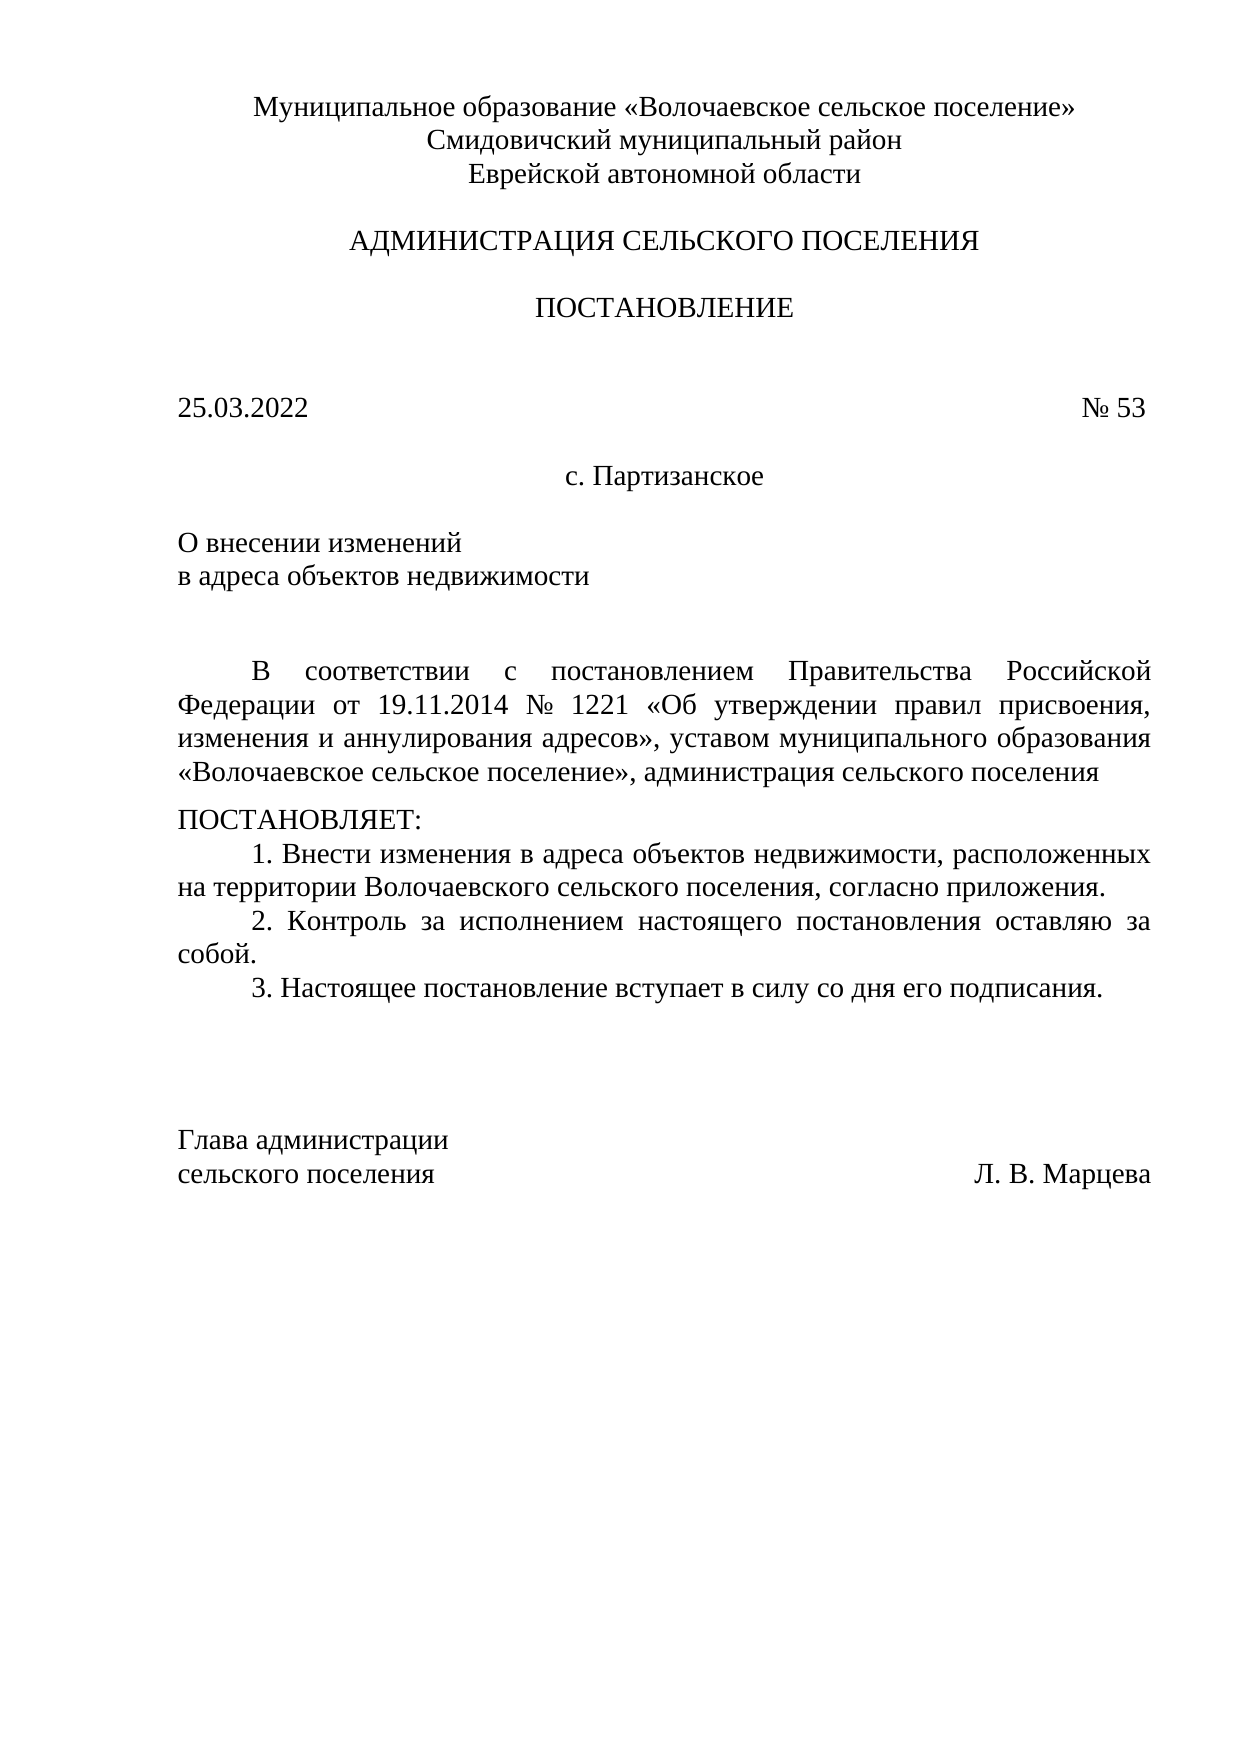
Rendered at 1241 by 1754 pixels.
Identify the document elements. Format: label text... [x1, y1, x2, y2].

subtitle ПОСТАНОВЛЯЕТ: [177, 802, 1152, 836]
text Муниципальное образование «Волочаевское сельское поселение» [177, 89, 1152, 122]
text 25.03.2022 № 53 [177, 391, 1152, 424]
text ПОСТАНОВЛЕНИЕ [177, 290, 1152, 323]
text в адреса объектов недвижимости [177, 558, 1152, 592]
text сельского поселения Л. В. Марцева [177, 1156, 1152, 1189]
text Глава администрации [177, 1122, 1152, 1156]
text Смидовичский муниципальный район [177, 122, 1152, 156]
text О внесении изменений [177, 525, 1152, 558]
text АДМИНИСТРАЦИЯ СЕЛЬСКОГО ПОСЕЛЕНИЯ [177, 223, 1152, 256]
text Еврейской автономной области [177, 156, 1152, 189]
text 3. Настоящее постановление вступает в силу со дня его подписания. [177, 970, 1152, 1004]
subtitle В соответствии с постановлением Правительства Российской Федерации от 19.11.2014 № 1221 «Об утверждении правил присвоения, изменения и аннулирования адресов», уставом муниципального образования «Волочаевское сельское поселение», администрация сельского поселения [177, 653, 1152, 787]
text 1. Внести изменения в адреса объектов недвижимости, расположенных на территории Волочаевского сельского поселения, согласно приложения. [177, 836, 1152, 903]
text 2. Контроль за исполнением настоящего постановления оставляю за собой. [177, 903, 1152, 970]
text с. Партизанское [177, 458, 1152, 491]
